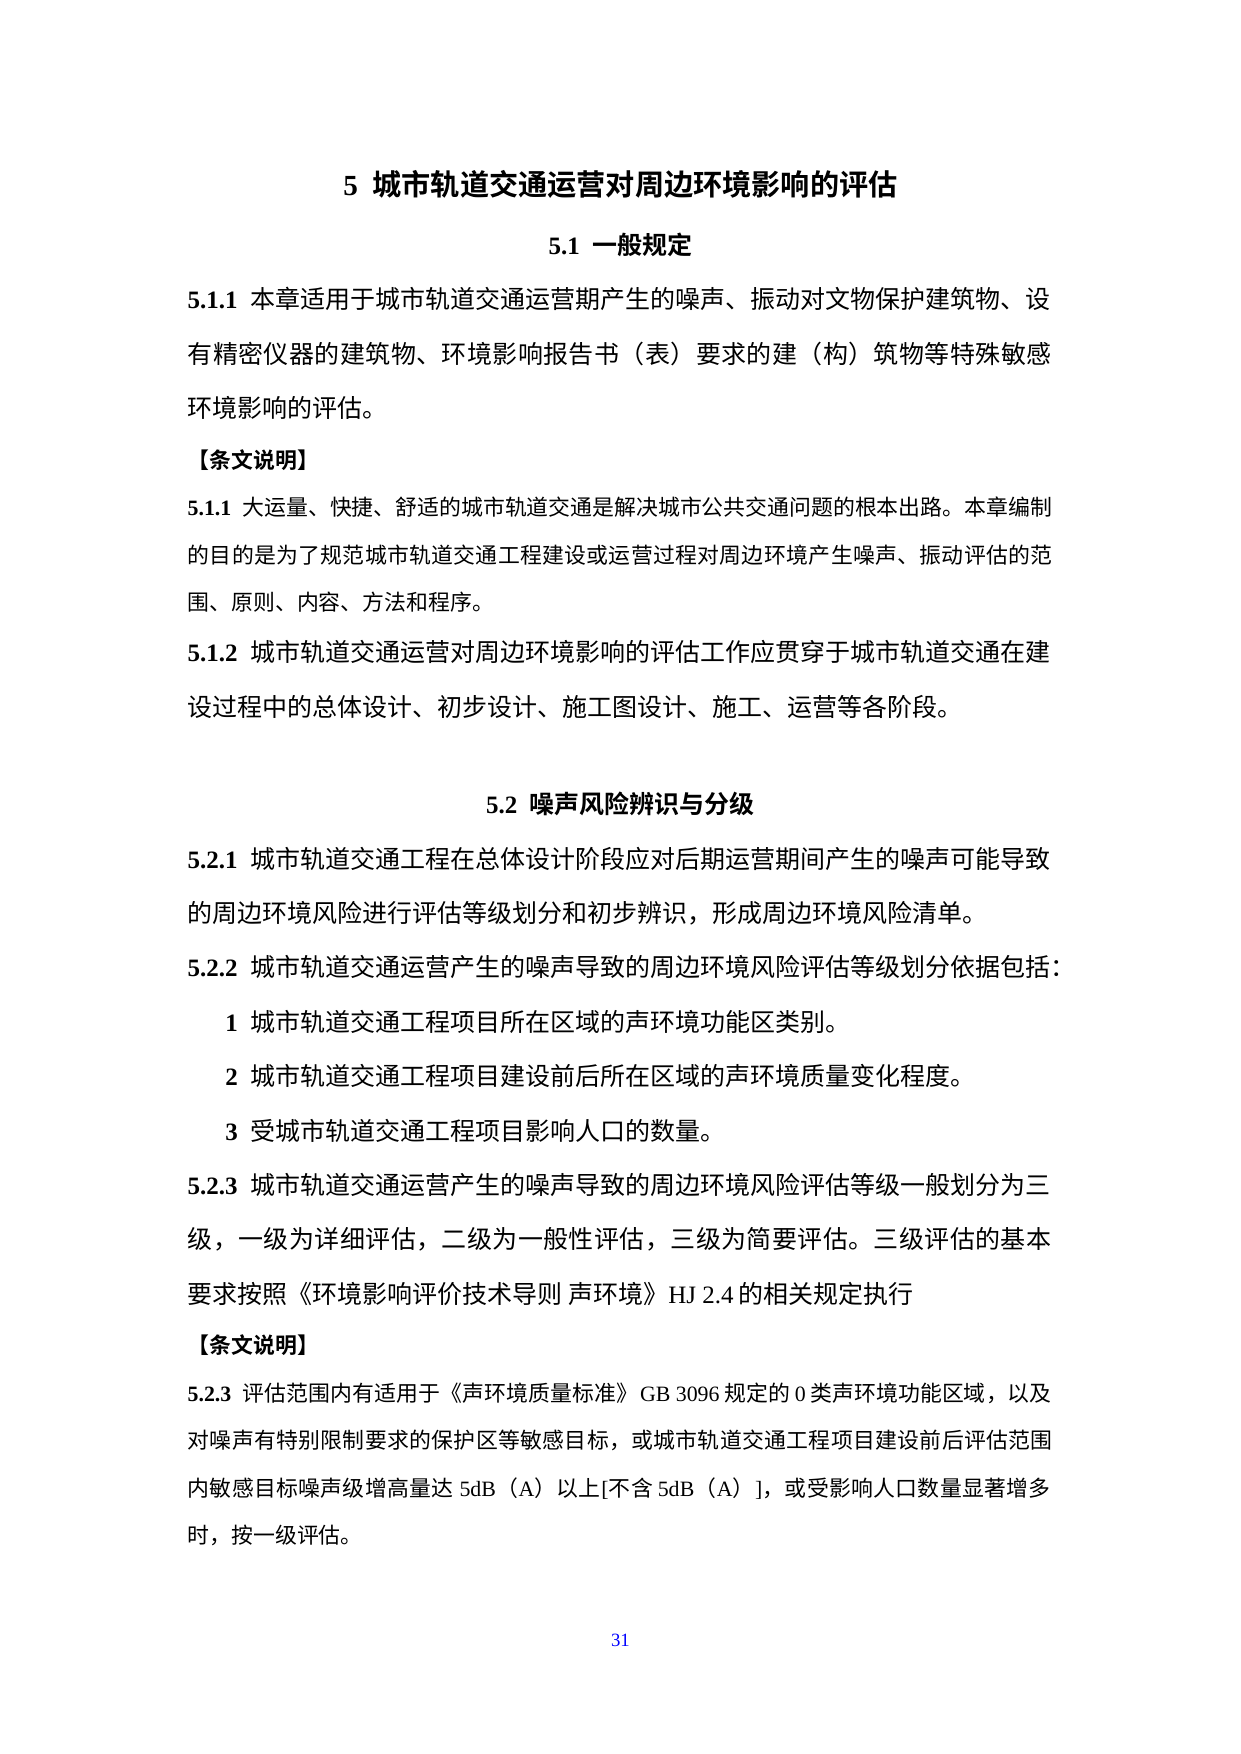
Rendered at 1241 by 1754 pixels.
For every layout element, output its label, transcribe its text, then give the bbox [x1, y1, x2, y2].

text 5.2.3 城市轨道交通运营产生的噪声导致的周边环境风险评估等级一般划分为三级，一级为详细评估，二级为一般性评估，三级为简要评估。三级评估的基本要求按照《环境影响评价技术导则 声环境》HJ 2.4的相关规定执行 [187, 1165, 1053, 1310]
text 5.1.2 城市轨道交通运营对周边环境影响的评估工作应贯穿于城市轨道交通在建设过程中的总体设计、初步设计、施工图设计、施工、运营等各阶段。 [187, 633, 1053, 723]
text 5.1.1 大运量、快捷、舒适的城市轨道交通是解决城市公共交通问题的根本出路。本章编制的目的是为了规范城市轨道交通工程建设或运营过程对周边环境产生噪声、振动评估的范围、原则、内容、方法和程序。 [187, 490, 1053, 617]
text 5.2.1 城市轨道交通工程在总体设计阶段应对后期运营期间产生的噪声可能导致的周边环境风险进行评估等级划分和初步辨识，形成周边环境风险清单。 [187, 839, 1053, 930]
text 5.2.3 评估范围内有适用于《声环境质量标准》GB 3096规定的0类声环境功能区域，以及对噪声有特别限制要求的保护区等敏感目标，或城市轨道交通工程项目建设前后评估范围内敏感目标噪声级增高量达5dB（A）以上[不含5dB（A）]，或受影响人口数量显著增多时，按一级评估。 [187, 1376, 1053, 1550]
text 2 城市轨道交通工程项目建设前后所在区域的声环境质量变化程度。 [187, 1057, 1053, 1093]
text 5.1.1 本章适用于城市轨道交通运营期产生的噪声、振动对文物保护建筑物、设有精密仪器的建筑物、环境影响报告书（表）要求的建（构）筑物等特殊敏感环境影响的评估。 [187, 280, 1053, 425]
text 5.2.2 城市轨道交通运营产生的噪声导致的周边环境风险评估等级划分依据包括： [187, 948, 1053, 984]
text 3 受城市轨道交通工程项目影响人口的数量。 [187, 1111, 1053, 1147]
text 【条文说明】 [187, 443, 1053, 474]
text 5.2 噪声风险辨识与分级 [187, 785, 1053, 821]
text 5 城市轨道交通运营对周边环境影响的评估 [187, 162, 1053, 204]
text 1 城市轨道交通工程项目所在区域的声环境功能区类别。 [187, 1002, 1053, 1038]
text 【条文说明】 [187, 1328, 1053, 1360]
text 5.1 一般规定 [187, 225, 1053, 262]
